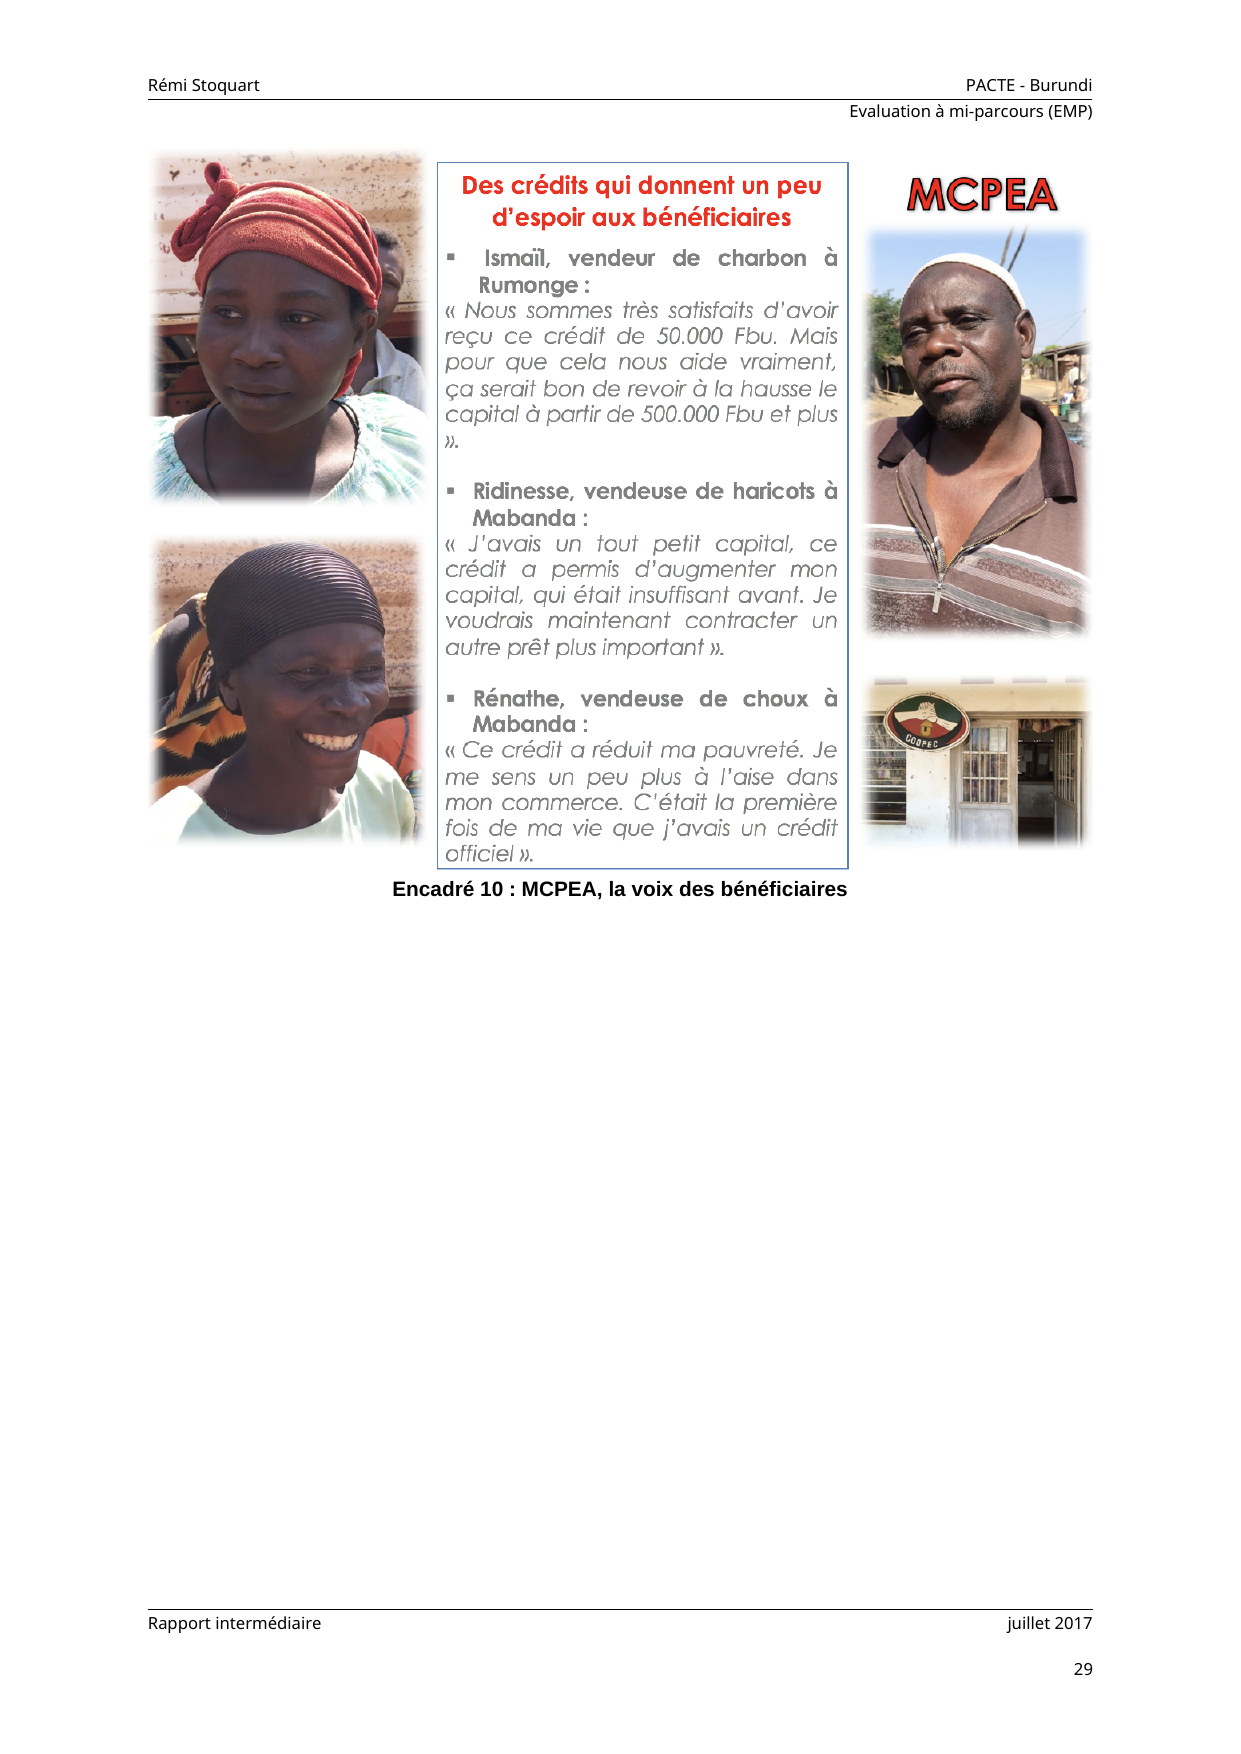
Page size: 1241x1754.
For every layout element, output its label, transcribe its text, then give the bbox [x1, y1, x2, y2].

subtitle Encadré 10 : MCPEA, la voix des bénéficiaires [148, 877, 1092, 901]
picture [147, 147, 1093, 877]
